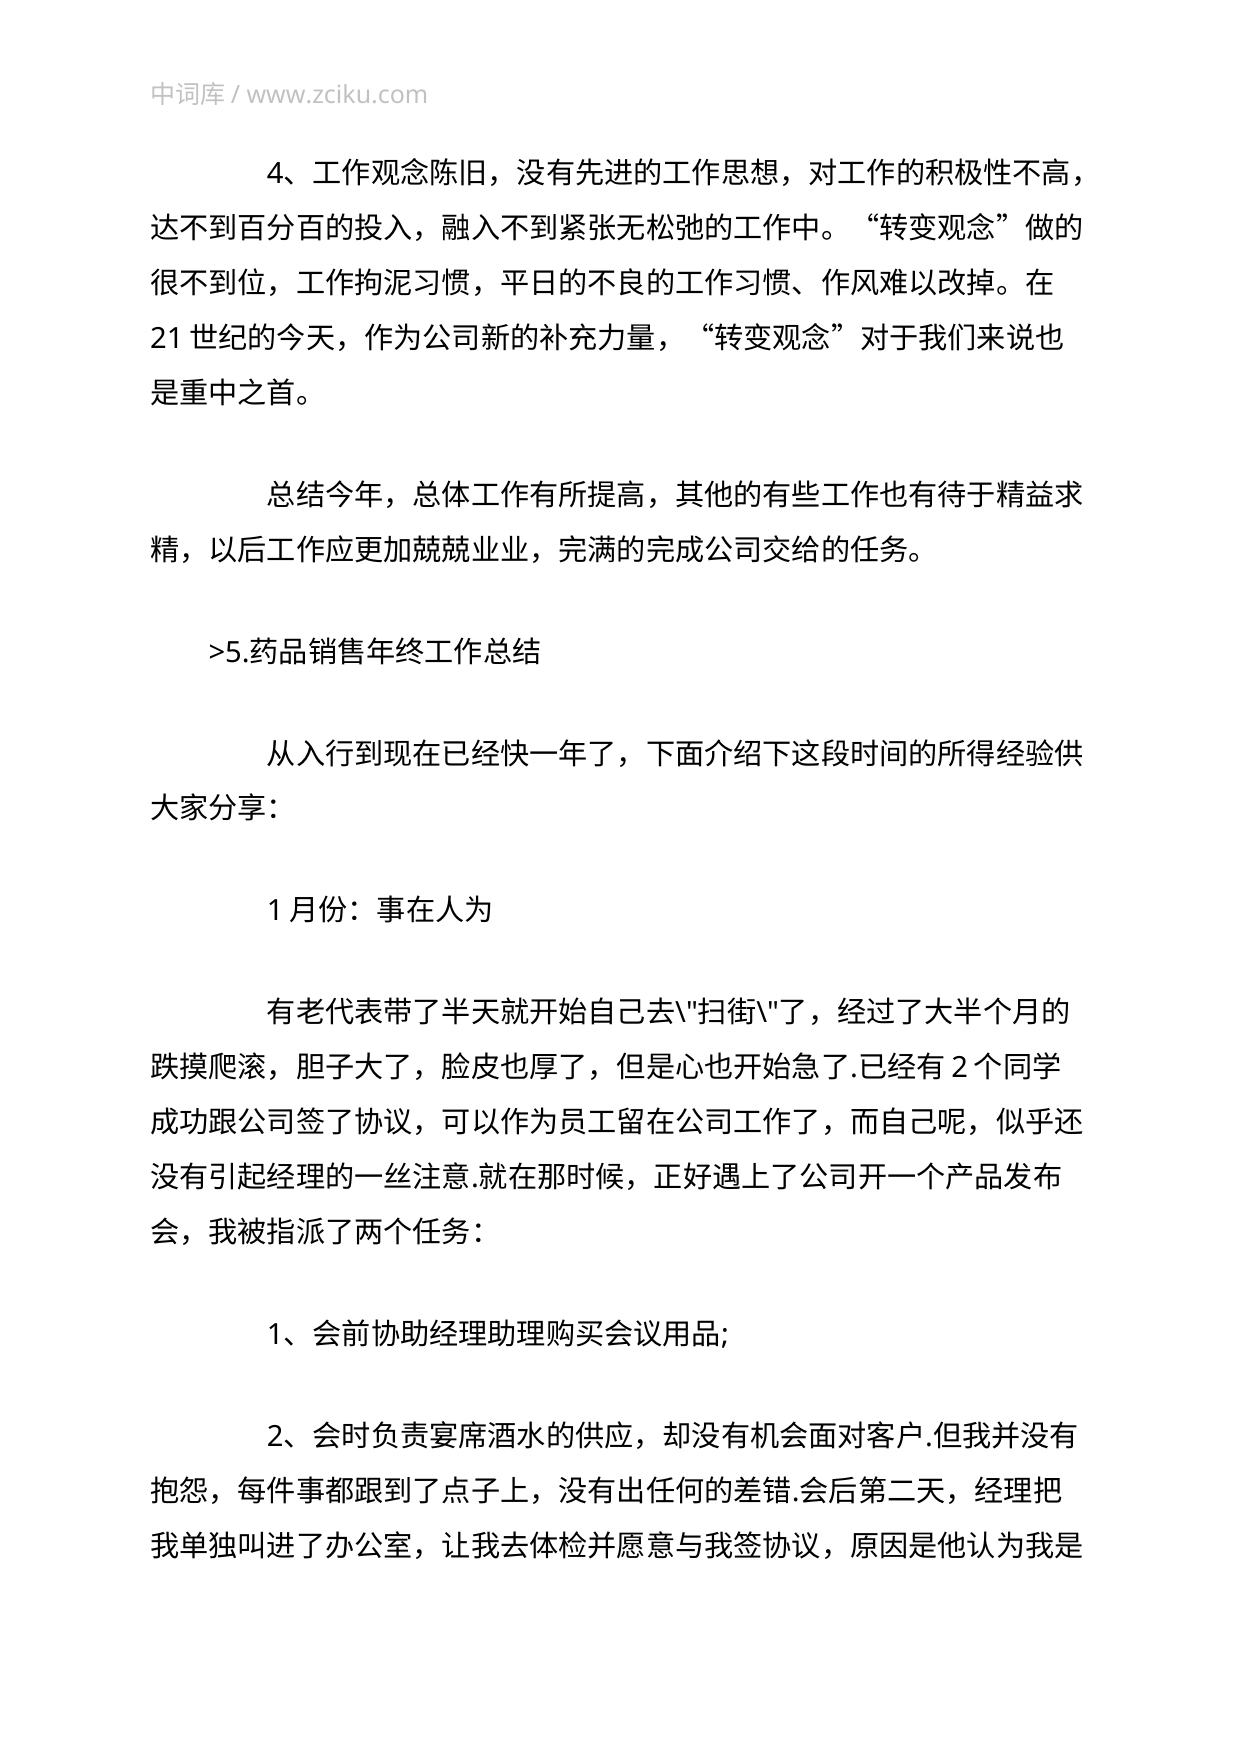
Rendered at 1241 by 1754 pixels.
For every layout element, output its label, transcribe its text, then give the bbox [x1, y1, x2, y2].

text 1、会前协助经理助理购买会议用品; [150, 1311, 1090, 1353]
text 1月份：事在人为 [150, 887, 1090, 929]
text 有老代表带了半天就开始自己去\"扫街\"了，经过了大半个月的跌摸爬滚，胆子大了，脸皮也厚了，但是心也开始急了.已经有2个同学成功跟公司签了协议，可以作为员工留在公司工作了，而自己呢，似乎还没有引起经理的一丝注意.就在那时候，正好遇上了公司开一个产品发布会，我被指派了两个任务： [150, 989, 1090, 1251]
text 总结今年，总体工作有所提高，其他的有些工作也有待于精益求精，以后工作应更加兢兢业业，完满的完成公司交给的任务。 [150, 472, 1090, 569]
text 4、工作观念陈旧，没有先进的工作思想，对工作的积极性不高，达不到百分百的投入，融入不到紧张无松弛的工作中。“转变观念”做的很不到位，工作拘泥习惯，平日的不良的工作习惯、作风难以改掉。在21世纪的今天，作为公司新的补充力量，“转变观念”对于我们来说也是重中之首。 [150, 150, 1090, 412]
text >5.药品销售年终工作总结 [150, 628, 1090, 671]
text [150, 1412, 1090, 1565]
text 从入行到现在已经快一年了，下面介绍下这段时间的所得经验供大家分享： [150, 730, 1090, 827]
